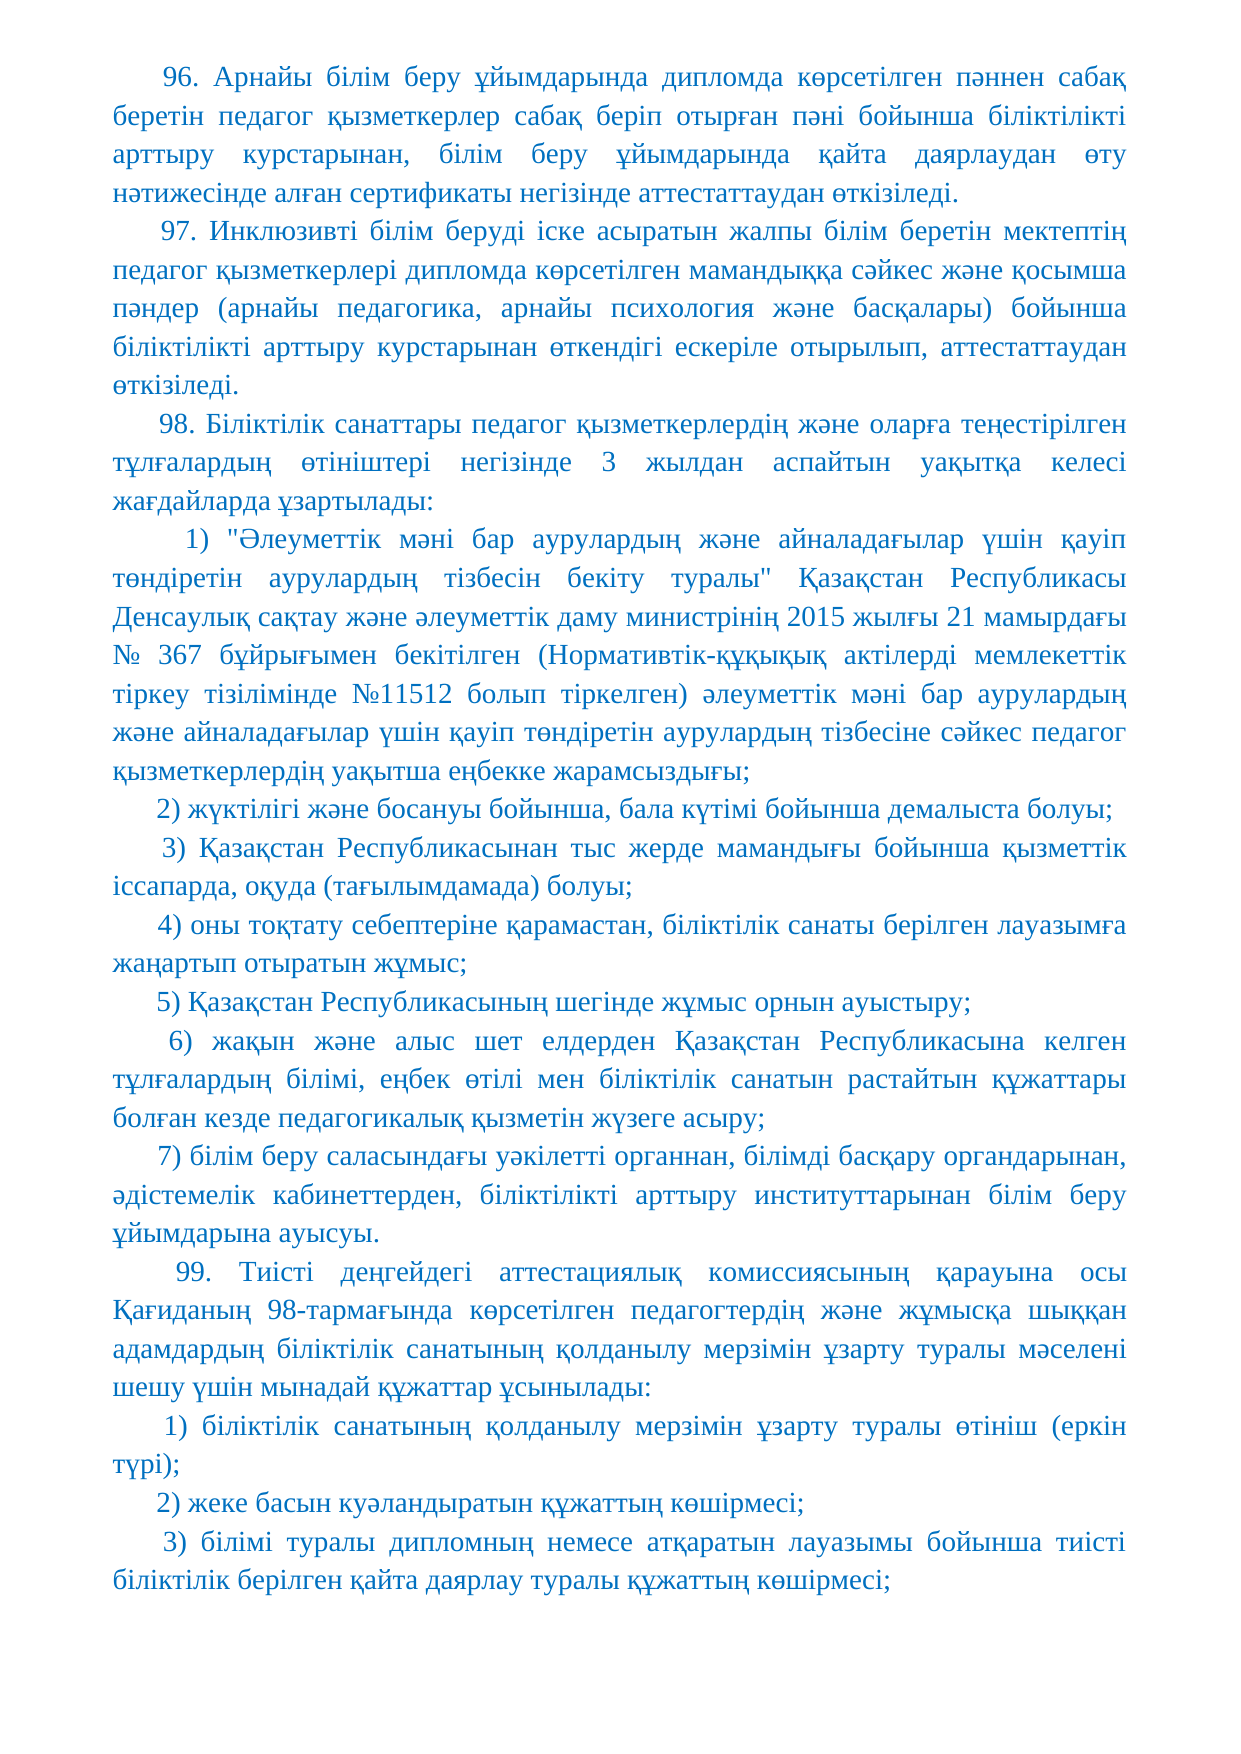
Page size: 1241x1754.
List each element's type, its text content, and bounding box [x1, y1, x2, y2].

text 6) жақын және алыс шет елдерден Қазақстан Республикасына келген тұлғалардың білімі, еңбек өтілі мен біліктілік санатын растайтын құжаттары болған кезде педагогикалық қызметін жүзеге асыру; [112, 1023, 1128, 1133]
text 96. Арнайы білім беру ұйымдарында дипломда көрсетілген пәннен сабақ беретін педагог қызметкерлер сабақ беріп отырған пәні бойынша біліктілікті арттыру курстарынан, білім беру ұйымдарында қайта даярлаудан өту нәтижесінде алған сертификаты негізінде аттестаттаудан өткізіледі. [112, 59, 1128, 208]
text 5) Қазақстан Республикасының шегінде жұмыс орнын ауыстыру; [112, 984, 1128, 1018]
text 3) Қазақстан Республикасынан тыс жерде мамандығы бойынша қызметтік іссапарда, оқуда (тағылымдамада) болуы; [112, 830, 1128, 902]
text 2) жеке басын куәландыратын құжаттың көшірмесі; [112, 1485, 1128, 1519]
text 7) білім беру саласындағы уәкілетті органнан, білімді басқару органдарынан, әдістемелік кабинеттерден, біліктілікті арттыру институттарынан білім беру ұйымдарына ауысуы. [112, 1138, 1128, 1249]
text 97. Инклюзивті білім беруді іске асыратын жалпы білім беретін мектептің педагог қызметкерлері дипломда көрсетілген мамандыққа сәйкес және қосымша пәндер (арнайы педагогика, арнайы психология және басқалары) бойынша біліктілікті арттыру курстарынан өткендігі ескеріле отырылып, аттестаттаудан өткізіледі. [112, 213, 1128, 401]
text 98. Біліктілік санаттары педагог қызметкерлердің және оларға теңестірілген тұлғалардың өтініштері негізінде 3 жылдан аспайтын уақытқа келесі жағдайларда ұзартылады: [112, 406, 1128, 517]
text 1) "Әлеуметтік мәні бар аурулардың және айналадағылар үшін қауіп төндіретін аурулардың тізбесін бекіту туралы" Қазақстан Республикасы Денсаулық сақтау және әлеуметтік даму министрінің 2015 жылғы 21 мамырдағы № 367 бұйрығымен бекітілген (Нормативтік-құқықық актілерді мемлекеттік тіркеу тізілімінде №11512 болып тіркелген) әлеуметтік мәні бар аурулардың және айналадағылар үшін қауіп төндіретін аурулардың тізбесіне сәйкес педагог қызметкерлердің уақытша еңбекке жарамсыздығы; [112, 522, 1128, 786]
text 1) біліктілік санатының қолданылу мерзімін ұзарту туралы өтініш (еркін түрі); [112, 1408, 1128, 1480]
text 2) жүктілігі және босануы бойынша, бала күтімі бойынша демалыста болуы; [112, 791, 1128, 825]
text 4) оны тоқтату себептеріне қарамастан, біліктілік санаты берілген лауазымға жаңартып отыратын жұмыс; [112, 907, 1128, 979]
text 3) білімі туралы дипломның немесе атқаратын лауазымы бойынша тиісті біліктілік берілген қайта даярлау туралы құжаттың көшірмесі; [112, 1524, 1128, 1596]
text 99. Тиісті деңгейдегі аттестациялық комиссиясының қарауына осы Қағиданың 98-тармағында көрсетілген педагогтердің және жұмысқа шыққан адамдардың біліктілік санатының қолданылу мерзімін ұзарту туралы мәселені шешу үшін мынадай құжаттар ұсынылады: [112, 1254, 1128, 1403]
